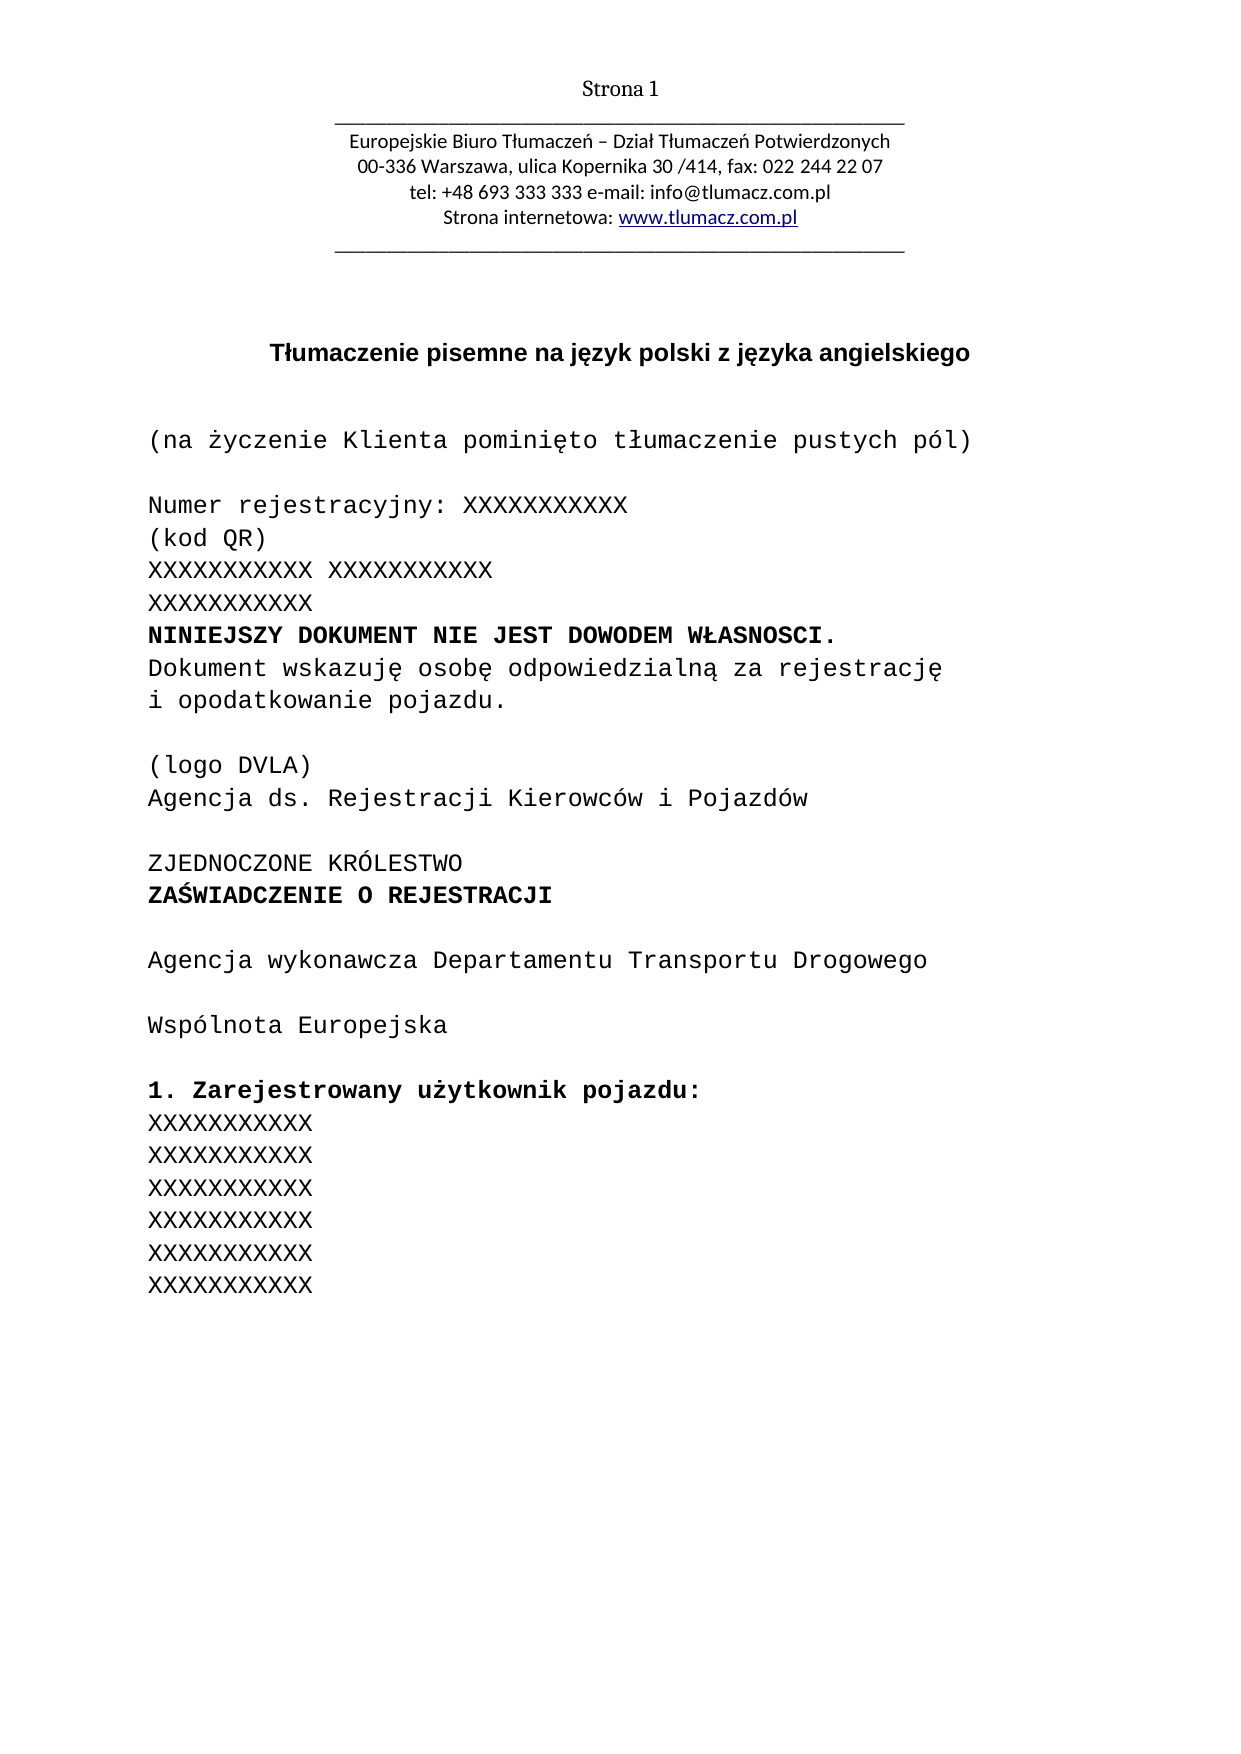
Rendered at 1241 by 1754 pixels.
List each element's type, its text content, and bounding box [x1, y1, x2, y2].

text XXXXXXXXXXX [148, 1208, 1092, 1236]
text Agencja ds. Rejestracji Kierowców i Pojazdów [148, 785, 1092, 813]
text Agencja wykonawcza Departamentu Transportu Drogowego [148, 948, 1092, 976]
text (na życzenie Klienta pominięto tłumaczenie pustych pól) [148, 428, 1092, 456]
text (kod QR) [148, 525, 1092, 553]
text XXXXXXXXXXX [148, 590, 1092, 618]
subtitle Tłumaczenie pisemne na język polski z języka angielskiego [148, 338, 1092, 367]
text XXXXXXXXXXX [148, 1175, 1092, 1203]
text XXXXXXXXXXX XXXXXXXXXXX [148, 558, 1092, 586]
text XXXXXXXXXXX [148, 1110, 1092, 1138]
text XXXXXXXXXXX [148, 1143, 1092, 1171]
text XXXXXXXXXXX [148, 1273, 1092, 1301]
text XXXXXXXXXXX [148, 1240, 1092, 1268]
text (logo DVLA) [148, 753, 1092, 781]
text ZJEDNOCZONE KRÓLESTWO [148, 850, 1092, 878]
text Numer rejestracyjny: XXXXXXXXXXX [148, 493, 1092, 521]
text Wspólnota Europejska [148, 1013, 1092, 1041]
text Dokument wskazuję osobę odpowiedzialną za rejestrację i opodatkowanie pojazdu. [148, 655, 1092, 716]
list Zarejestrowany użytkownik pojazdu: [148, 1078, 1092, 1106]
text NINIEJSZY DOKUMENT NIE JEST DOWODEM WŁASNOSCI. [148, 623, 1092, 651]
text ZAŚWIADCZENIE O REJESTRACJI [148, 883, 1092, 911]
